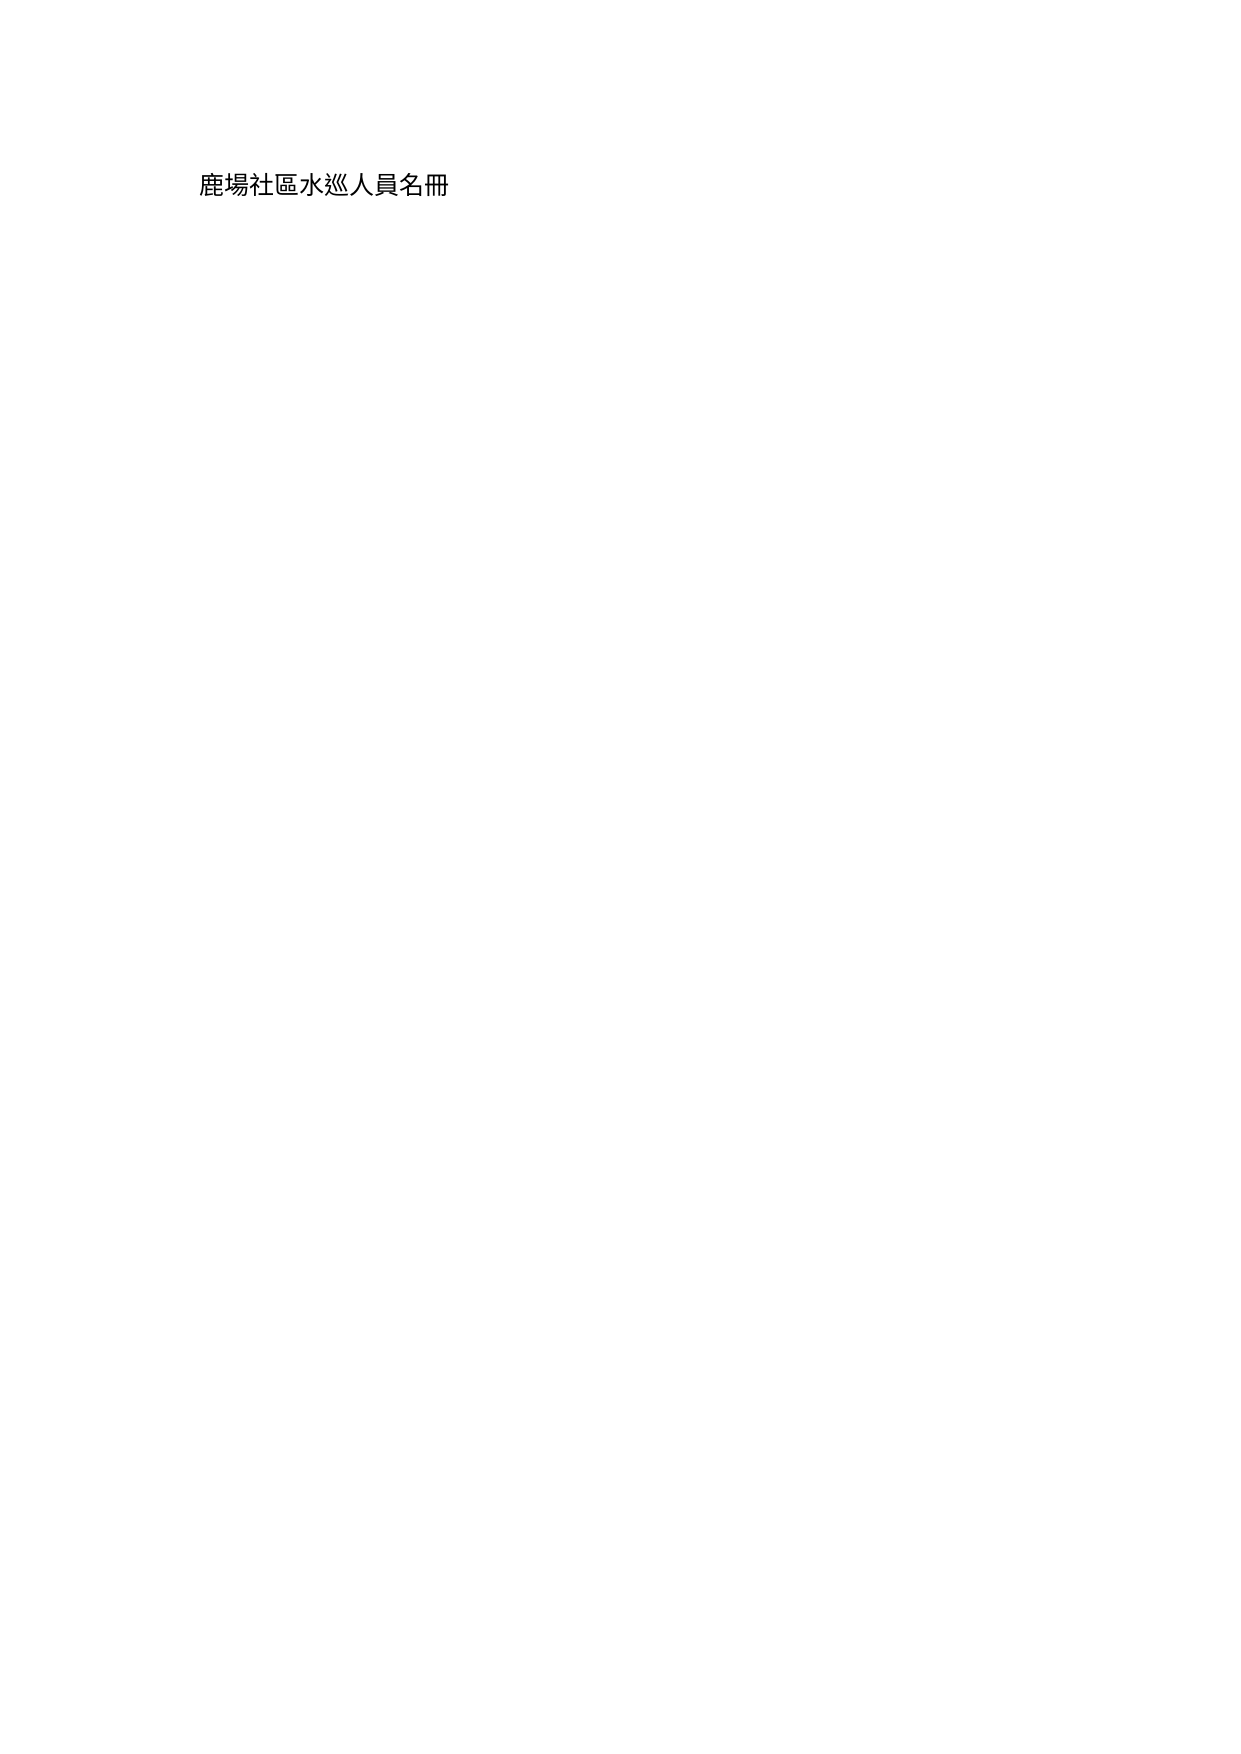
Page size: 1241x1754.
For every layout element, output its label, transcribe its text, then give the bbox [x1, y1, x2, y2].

text 鹿場社區水巡人員名冊 [187, 164, 1053, 202]
